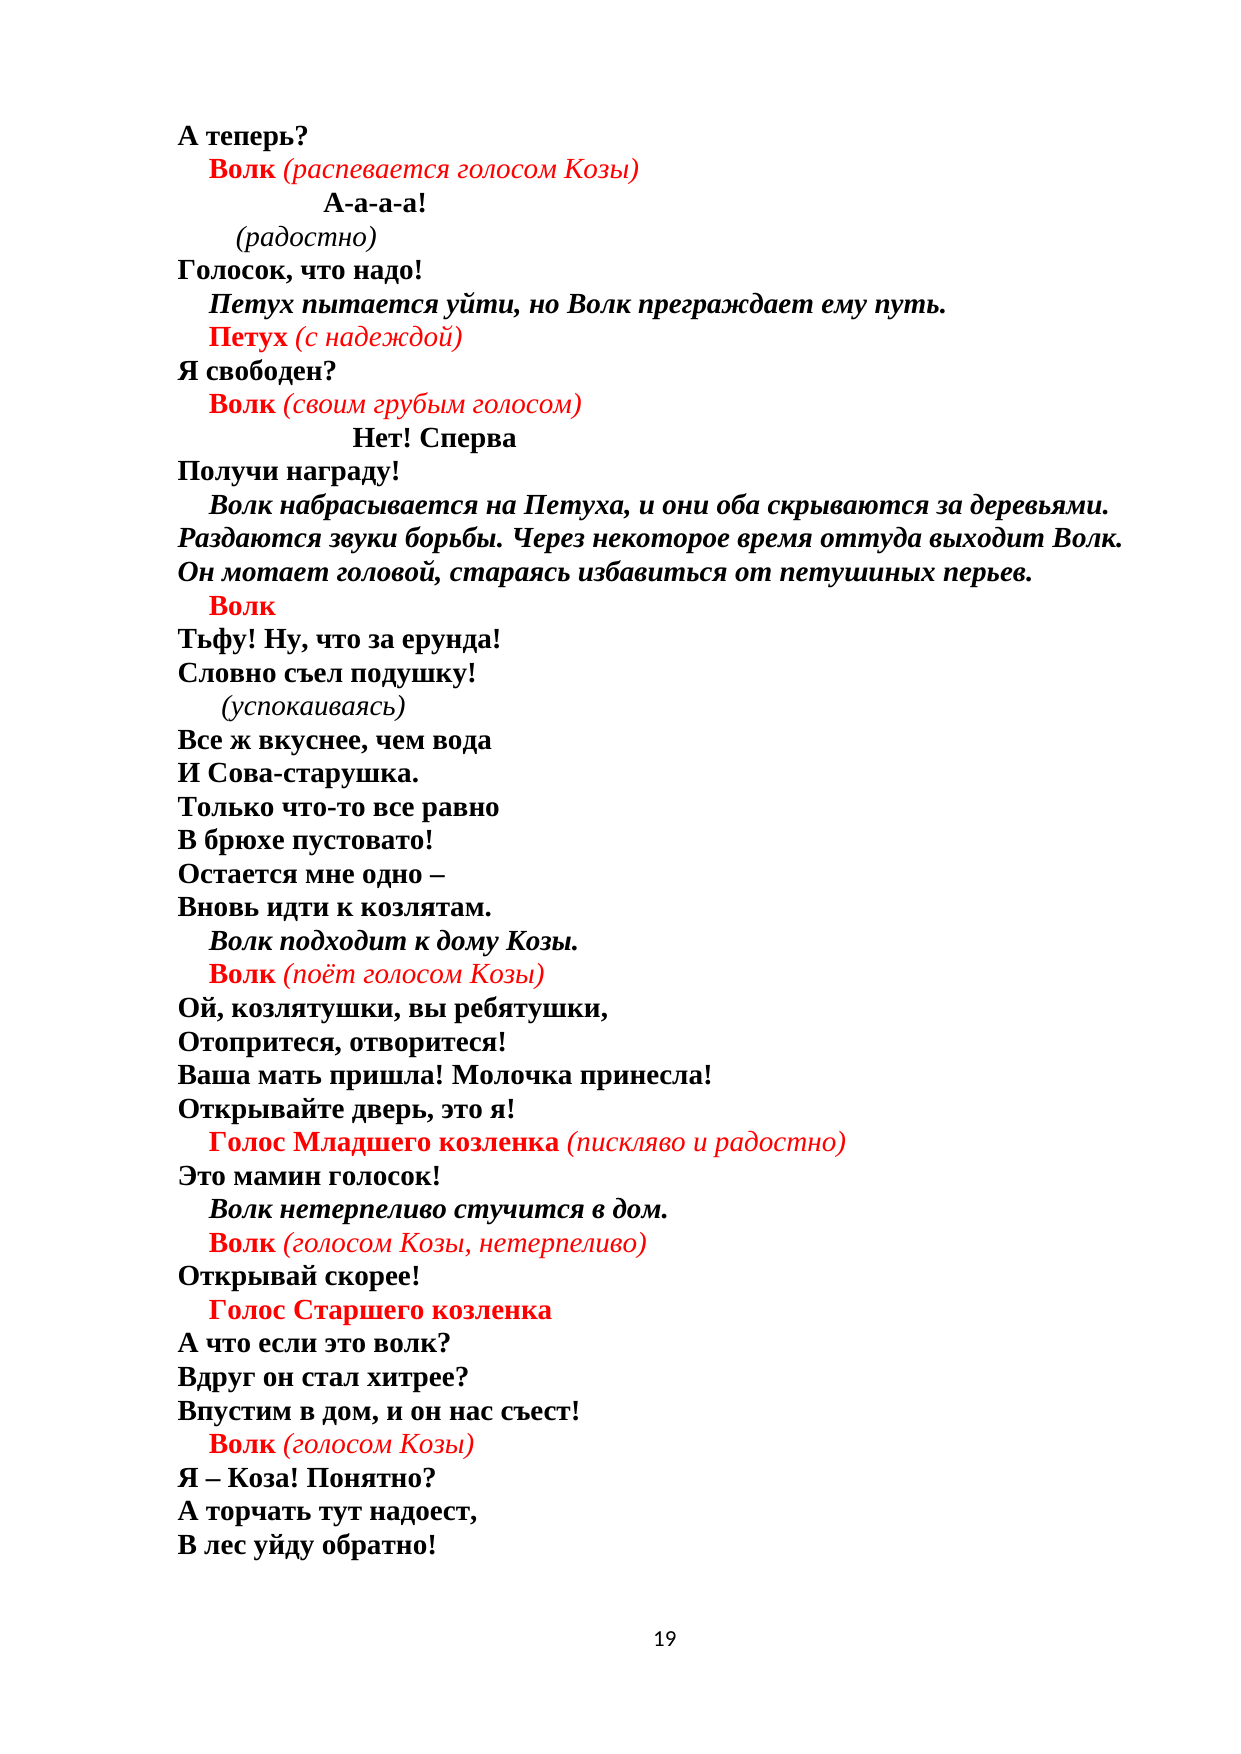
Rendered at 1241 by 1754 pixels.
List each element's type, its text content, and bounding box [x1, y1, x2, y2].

text Это мамин голосок! [177, 1158, 1152, 1191]
text А что если это волк? Вдруг он стал хитрее? Впустим в дом, и он нас съест! [177, 1326, 1152, 1426]
text Волк (распевается голосом Козы) [177, 152, 1152, 185]
text Петух пытается уйти, но Волк преграждает ему путь. [177, 286, 1152, 319]
text А-а-а-а! (радостно) Голосок, что надо! [177, 185, 1152, 286]
text Волк (своим грубым голосом) [177, 386, 1152, 420]
text Голос Старшего козленка [177, 1292, 1152, 1326]
text Волк [177, 588, 1152, 621]
text Тьфу! Ну, что за ерунда! Словно съел подушку! (успокаиваясь) Все ж вкуснее, чем вода И Сова-старушка. Только что-то все равно В брюхе пустовато! Остается мне одно – Вновь идти к козлятам. [177, 621, 1152, 923]
text Я свободен? [177, 353, 1152, 386]
text А теперь? [177, 118, 1152, 152]
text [177, 1460, 1152, 1560]
text Волк нетерпеливо стучится в дом. [177, 1191, 1152, 1225]
text Волк подходит к дому Козы. [177, 923, 1152, 957]
text Волк (голосом Козы) [177, 1426, 1152, 1460]
text Волк (голосом Козы, нетерпеливо) [177, 1225, 1152, 1258]
text Ой, козлятушки, вы ребятушки, Отопритеся, отворитеся! Ваша мать пришла! Молочка принесла! Открывайте дверь, это я! [177, 990, 1152, 1124]
text Волк набрасывается на Петуха, и они оба скрываются за деревьями. Раздаются звуки борьбы. Через некоторое время оттуда выходит Волк. Он мотает головой, стараясь избавиться от петушиных перьев. [177, 487, 1152, 588]
text Петух (с надеждой) [177, 319, 1152, 353]
text Голос Младшего козленка (пискляво и радостно) [177, 1124, 1152, 1158]
text Нет! Сперва Получи награду! [177, 420, 1152, 487]
text Волк (поёт голосом Козы) [177, 957, 1152, 990]
text Открывай скорее! [177, 1258, 1152, 1292]
